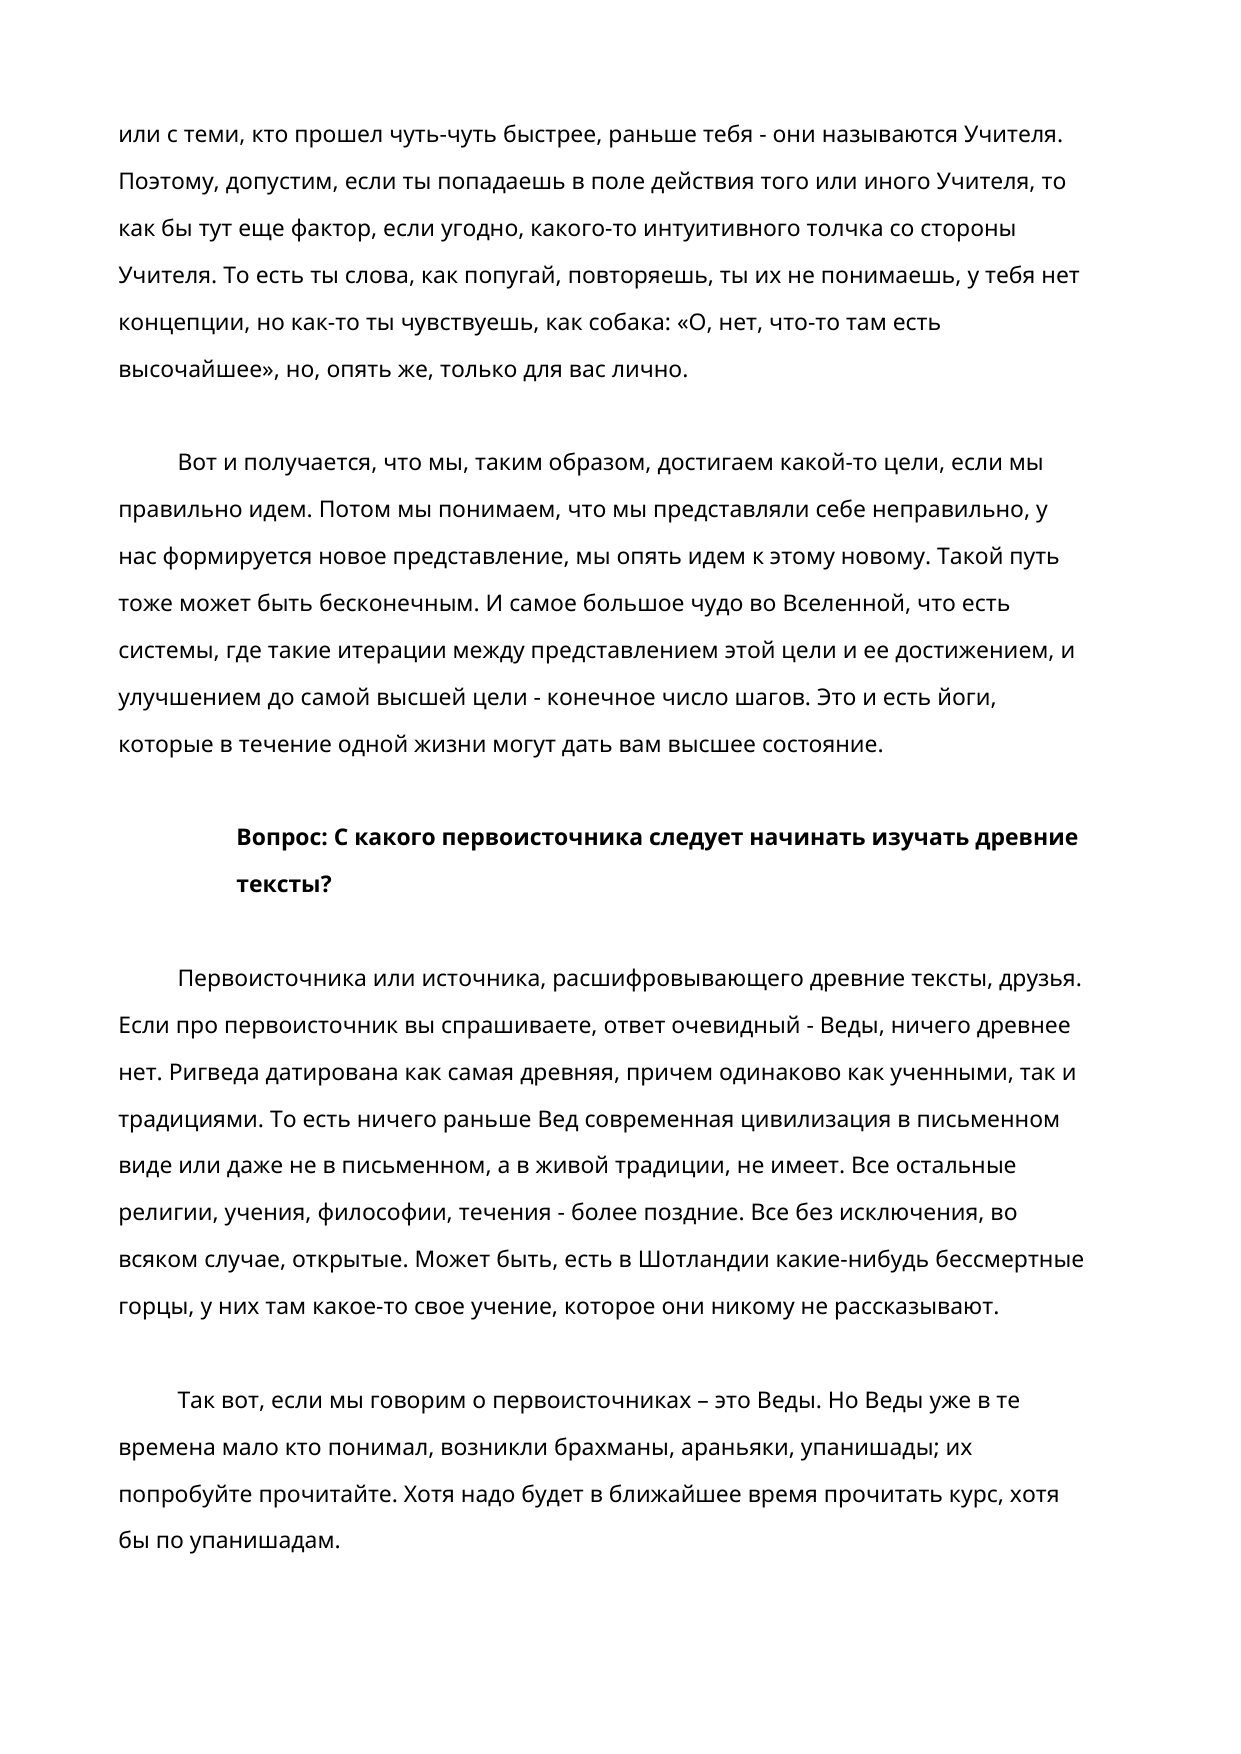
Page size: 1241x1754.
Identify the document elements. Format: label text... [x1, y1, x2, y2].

text Вот и получается, что мы, таким образом, достигаем какой-то цели, если мы правильно идем. Потом мы понимаем, что мы представляли себе неправильно, у нас формируется новое представление, мы опять идем к этому новому. Такой путь тоже может быть бесконечным. И самое большое чудо во Вселенной, что есть системы, где такие итерации между представлением этой цели и ее достижением, и улучшением до самой высшей цели - конечное число шагов. Это и есть йоги, которые в течение одной жизни могут дать вам высшее состояние. [118, 446, 1093, 759]
text Так вот, если мы говорим о первоисточниках – это Веды. Но Веды уже в те времена мало кто понимал, возникли брахманы, араньяки, упанишады; их попробуйте прочитайте. Хотя надо будет в ближайшее время прочитать курс, хотя бы по упанишадам. [118, 1384, 1093, 1556]
text Первоисточника или источника, расшифровывающего древние тексты, друзья. Если про первоисточник вы спрашиваете, ответ очевидный - Веды, ничего древнее нет. Ригведа датирована как самая древняя, причем одинаково как ученными, так и традициями. То есть ничего раньше Вед современная цивилизация в письменном виде или даже не в письменном, а в живой традиции, не имеет. Все остальные религии, учения, философии, течения - более поздние. Все без исключения, во всяком случае, открытые. Может быть, есть в Шотландии какие-нибудь бессмертные горцы, у них там какое-то свое учение, которое они никому не рассказывают. [118, 962, 1093, 1321]
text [118, 118, 1093, 384]
text Вопрос: С какого первоисточника следует начинать изучать древние тексты? [236, 821, 1093, 899]
